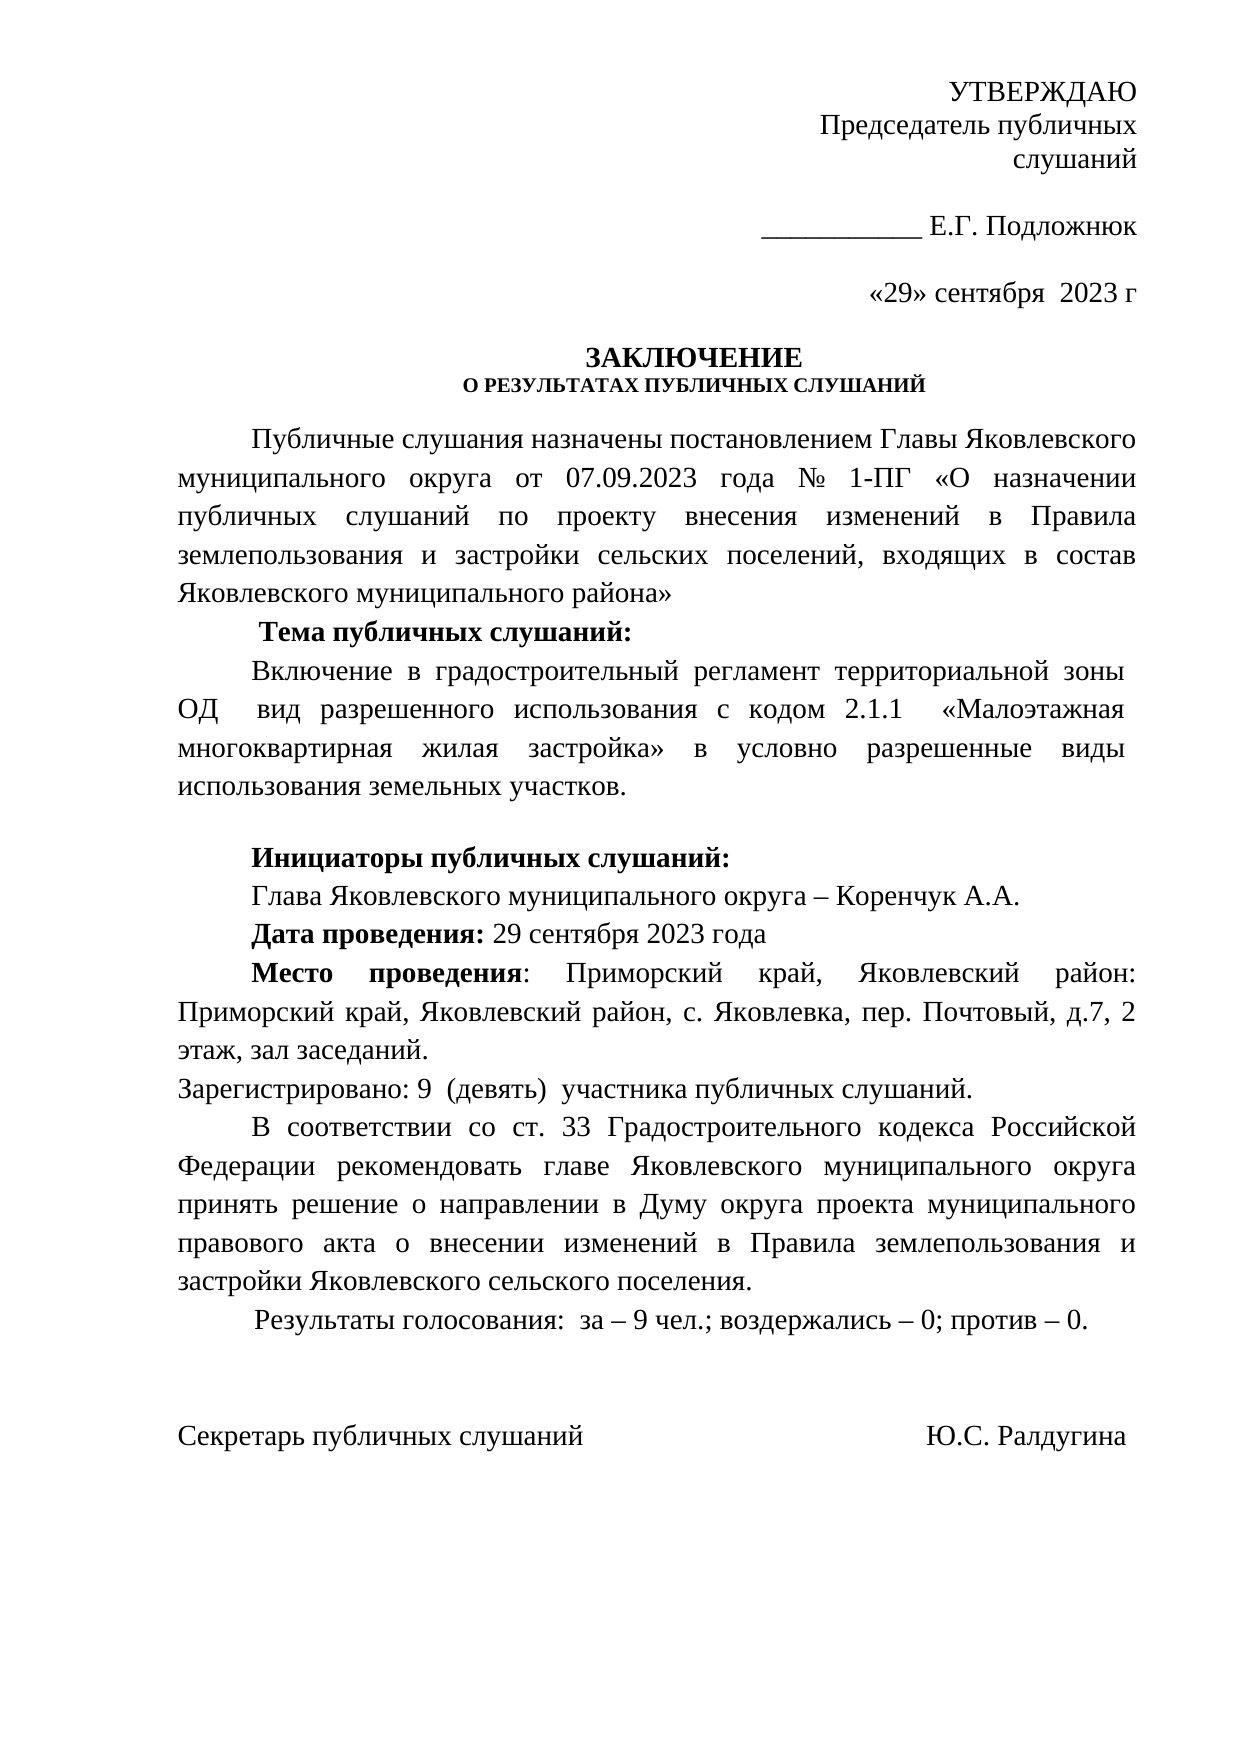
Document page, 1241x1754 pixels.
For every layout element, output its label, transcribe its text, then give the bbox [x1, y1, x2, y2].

table_header Глава Яковлевского муниципального округа – Коренчук А.А. [166, 879, 1137, 917]
text Секретарь публичных слушаний Ю.С. Ралдугина [177, 1418, 1137, 1451]
text Дата проведения: 29 сентября 2023 года [177, 917, 1137, 950]
text Зарегистрировано: 9 (девять) участника публичных слушаний. [177, 1071, 1137, 1104]
text Публичные слушания назначены постановлением Главы Яковлевского муниципального округа от 07.09.2023 года № 1-ПГ «О назначении публичных слушаний по проекту внесения изменений в Правила землепользования и застройки сельских поселений, входящих в состав Яковлевского муниципального района» [177, 421, 1137, 609]
table_header Включение в градостроительный регламент территориальной зоны ОД вид разрешенного использования с кодом 2.1.1 «Малоэтажная многоквартирная жилая застройка» в условно разрешенные виды использования земельных участков. [166, 653, 1137, 840]
text Председатель публичных слушаний [684, 107, 1137, 174]
text Место проведения: Приморский край, Яковлевский район: Приморский край, Яковлевский район, с. Яковлевка, пер. Почтовый, д.7, 2 этаж, зал заседаний. [177, 955, 1137, 1066]
text УТВЕРЖДАЮ [684, 74, 1137, 107]
text Заключение [177, 340, 1137, 373]
text о результатах ПУБЛИЧНЫХ СЛУШАНИЙ [177, 373, 1137, 397]
text Тема публичных слушаний: [177, 614, 1137, 648]
text ___________ Е.Г. Подложнюк [684, 208, 1137, 242]
text Результаты голосования: за – 9 чел.; воздержались – 0; против – 0. [177, 1302, 1137, 1336]
text В соответствии со ст. 33 Градостроительного кодекса Российской Федерации рекомендовать главе Яковлевского муниципального округа принять решение о направлении в Думу округа проекта муниципального правового акта о внесении изменений в Правила землепользования и застройки Яковлевского сельского поселения. [177, 1109, 1137, 1297]
text «29» сентября 2023 г [694, 275, 1137, 309]
text Инициаторы публичных слушаний: [177, 840, 1137, 873]
